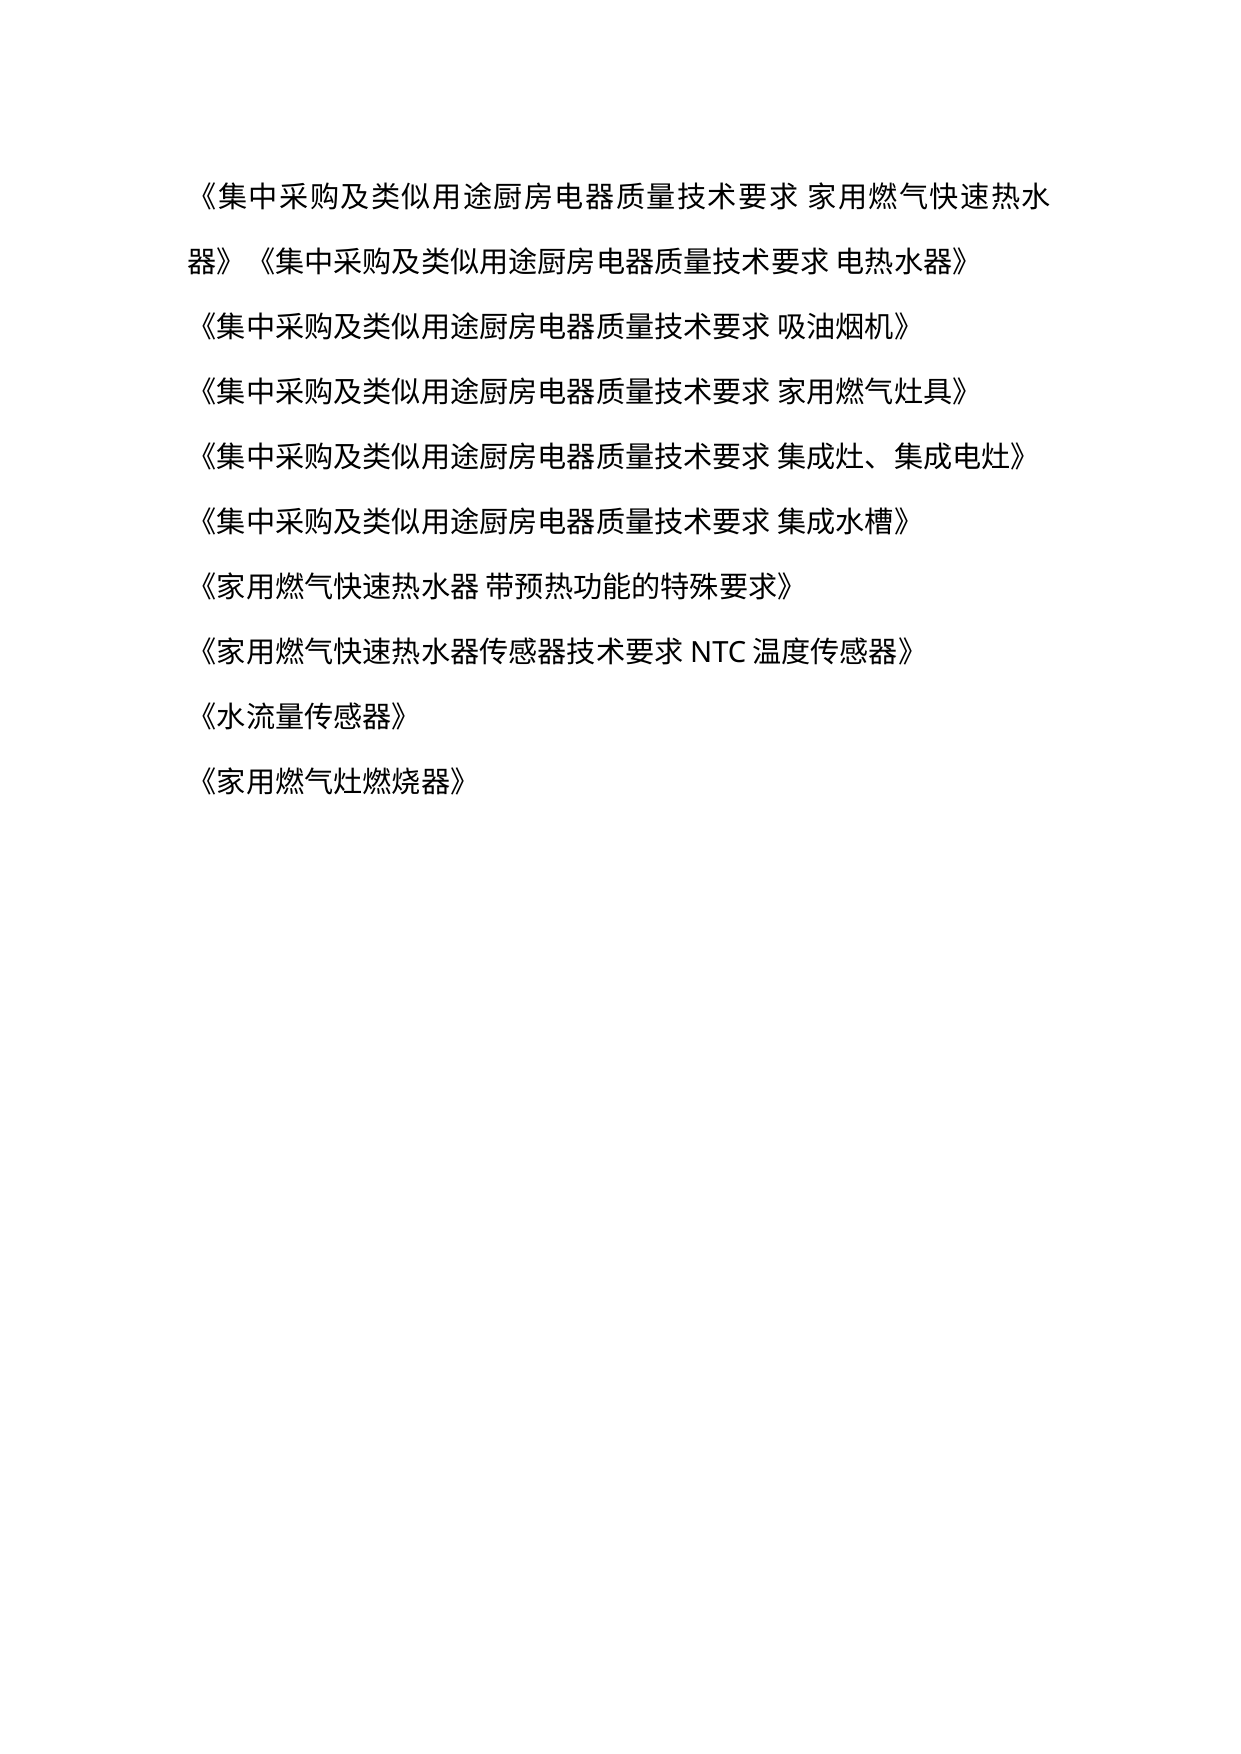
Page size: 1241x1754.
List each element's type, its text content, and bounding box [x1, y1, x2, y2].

text 《集中采购及类似用途厨房电器质量技术要求 家用燃气快速热水器》《集中采购及类似用途厨房电器质量技术要求 电热水器》 [187, 162, 1053, 292]
text 《家用燃气灶燃烧器》 [187, 747, 1053, 812]
text 《集中采购及类似用途厨房电器质量技术要求 集成灶、集成电灶》 [187, 422, 1053, 487]
text 《水流量传感器》 [187, 682, 1053, 747]
text 《集中采购及类似用途厨房电器质量技术要求 吸油烟机》 [187, 292, 1053, 357]
text 《集中采购及类似用途厨房电器质量技术要求 家用燃气灶具》 [187, 357, 1053, 422]
text 《家用燃气快速热水器传感器技术要求 NTC温度传感器》 [187, 617, 1053, 682]
text 《家用燃气快速热水器 带预热功能的特殊要求》 [187, 552, 1053, 617]
text 《集中采购及类似用途厨房电器质量技术要求 集成水槽》 [187, 487, 1053, 552]
